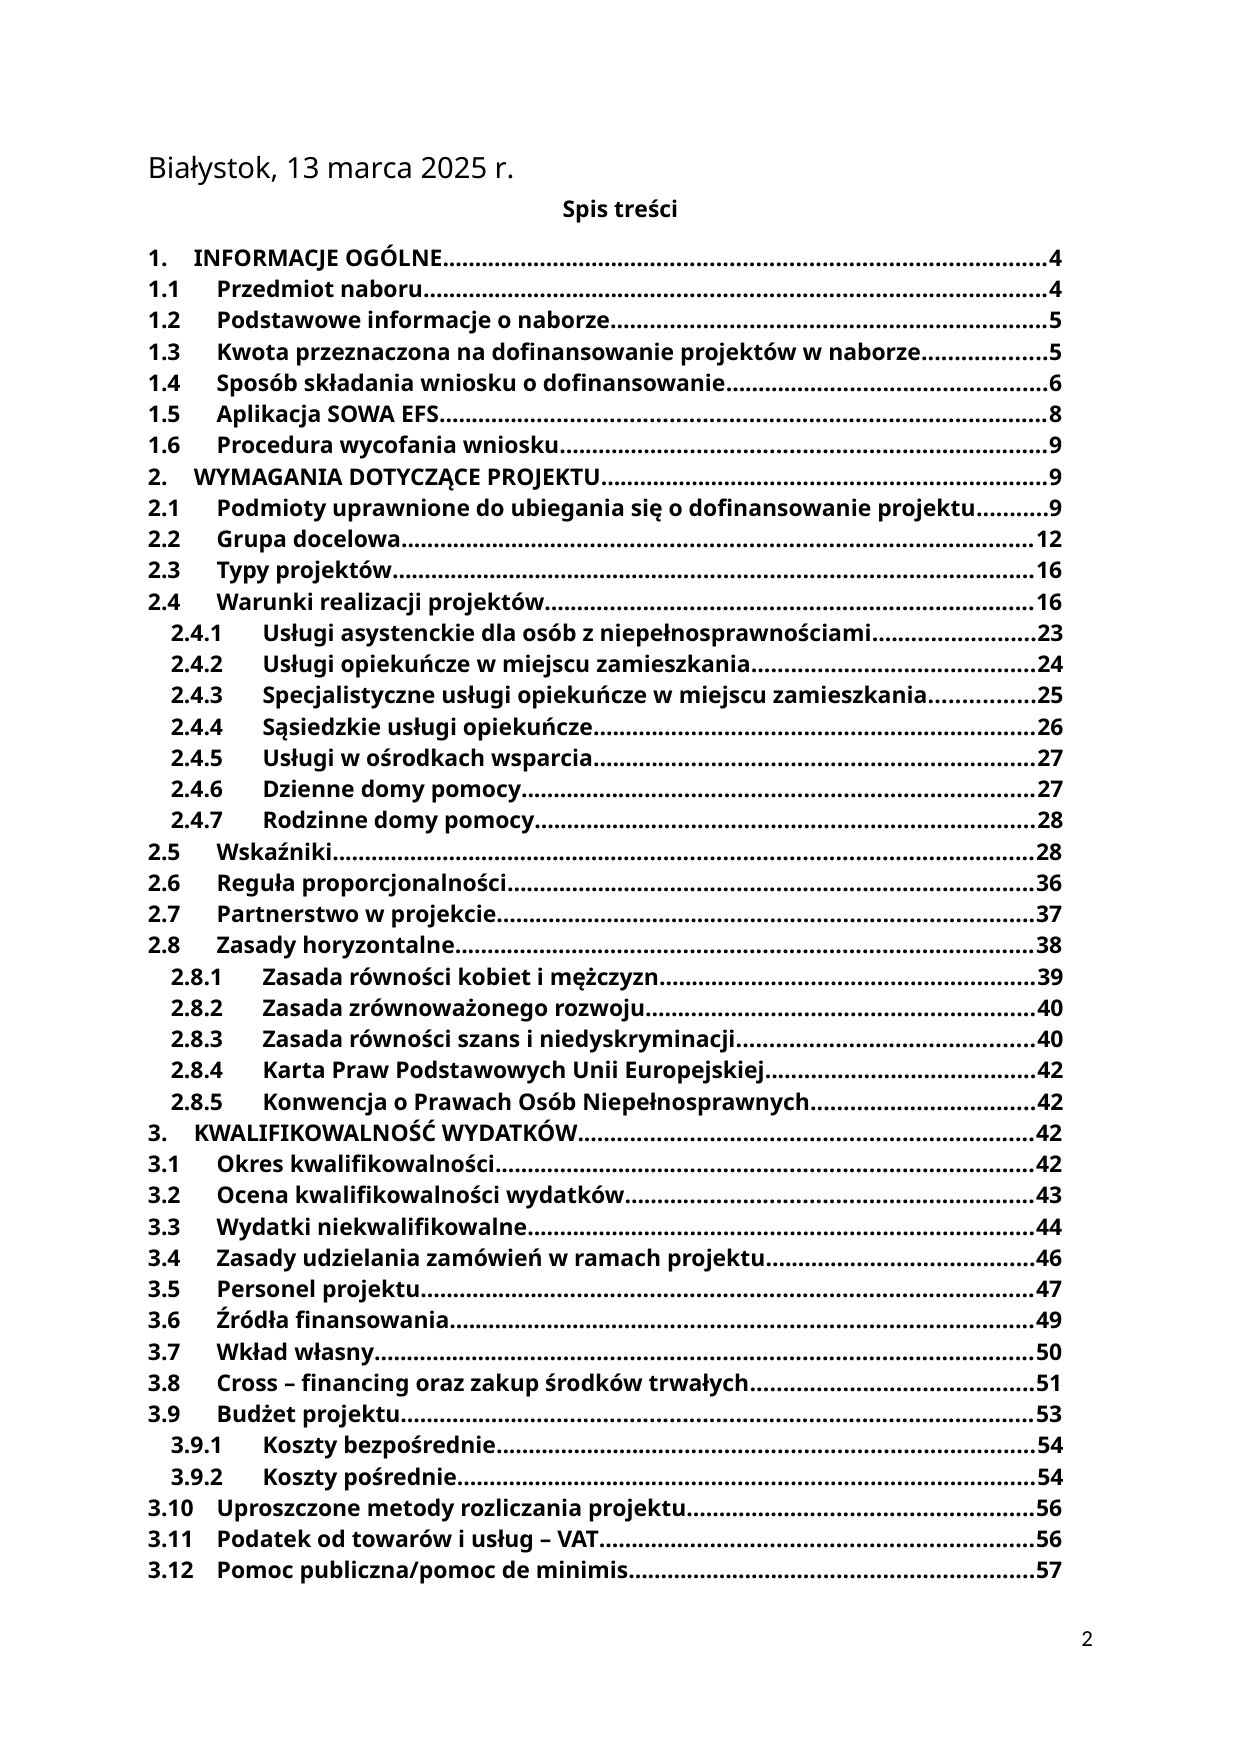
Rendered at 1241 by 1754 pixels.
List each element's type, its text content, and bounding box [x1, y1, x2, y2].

text 3.11 Podatek od towarów i usług – VAT 56 [148, 1523, 1093, 1554]
text 3. Kwalifikowalność wydatków 42 [148, 1117, 1093, 1148]
text 3.9 Budżet projektu 53 [148, 1398, 1093, 1429]
text 3.4 Zasady udzielania zamówień w ramach projektu 46 [148, 1242, 1093, 1273]
text 2.8.3 Zasada równości szans i niedyskryminacji 40 [171, 1023, 1093, 1054]
text 1.4 Sposób składania wniosku o dofinansowanie 6 [148, 367, 1093, 398]
text 1. Informacje ogólne 4 [148, 242, 1093, 273]
text 3.7 Wkład własny 50 [148, 1335, 1093, 1367]
text 3.9.1 Koszty bezpośrednie 54 [171, 1429, 1093, 1460]
text 2.3 Typy projektów 16 [148, 554, 1093, 585]
text 2.8.2 Zasada zrównoważonego rozwoju 40 [171, 992, 1093, 1023]
text 2.8 Zasady horyzontalne 38 [148, 929, 1093, 960]
text 2.4.7 Rodzinne domy pomocy 28 [171, 804, 1093, 835]
text Spis treści [148, 193, 1093, 224]
text 3.2 Ocena kwalifikowalności wydatków 43 [148, 1179, 1093, 1210]
text 1.1 Przedmiot naboru 4 [148, 273, 1093, 304]
text 2.8.1 Zasada równości kobiet i mężczyzn 39 [171, 960, 1093, 992]
text 3.6 Źródła finansowania 49 [148, 1304, 1093, 1335]
text 3.9.2 Koszty pośrednie 54 [171, 1460, 1093, 1492]
text 2.4.1 Usługi asystenckie dla osób z niepełnosprawnościami 23 [171, 617, 1093, 648]
text 1.6 Procedura wycofania wniosku 9 [148, 429, 1093, 460]
text 2.4.4 Sąsiedzkie usługi opiekuńcze 26 [171, 710, 1093, 742]
text 1.2 Podstawowe informacje o naborze 5 [148, 304, 1093, 335]
text 2.4.3 Specjalistyczne usługi opiekuńcze w miejscu zamieszkania 25 [171, 679, 1093, 710]
text 2.2 Grupa docelowa 12 [148, 523, 1093, 554]
text 2.8.4 Karta Praw Podstawowych Unii Europejskiej 42 [171, 1054, 1093, 1085]
text 2. Wymagania dotyczące projektu 9 [148, 460, 1093, 492]
text 2.1 Podmioty uprawnione do ubiegania się o dofinansowanie projektu 9 [148, 492, 1093, 523]
text 3.10 Uproszczone metody rozliczania projektu 56 [148, 1492, 1093, 1523]
text 1.5 Aplikacja SOWA EFS 8 [148, 398, 1093, 429]
text Białystok, 13 marca 2025 r. [148, 148, 1093, 187]
text 2.4.2 Usługi opiekuńcze w miejscu zamieszkania 24 [171, 648, 1093, 679]
text 2.7 Partnerstwo w projekcie 37 [148, 898, 1093, 929]
text 3.3 Wydatki niekwalifikowalne 44 [148, 1210, 1093, 1242]
text 2.4.5 Usługi w ośrodkach wsparcia 27 [171, 742, 1093, 773]
text 3.8 Cross – financing oraz zakup środków trwałych 51 [148, 1367, 1093, 1398]
text 2.5 Wskaźniki 28 [148, 835, 1093, 867]
text 1.3 Kwota przeznaczona na dofinansowanie projektów w naborze 5 [148, 335, 1093, 367]
text 3.5 Personel projektu 47 [148, 1273, 1093, 1304]
text 2.4 Warunki realizacji projektów 16 [148, 585, 1093, 617]
text 3.12 Pomoc publiczna/pomoc de minimis 57 [148, 1554, 1093, 1585]
text 2.6 Reguła proporcjonalności 36 [148, 867, 1093, 898]
text 2.8.5 Konwencja o Prawach Osób Niepełnosprawnych 42 [171, 1085, 1093, 1117]
text 2.4.6 Dzienne domy pomocy 27 [171, 773, 1093, 804]
text 3.1 Okres kwalifikowalności 42 [148, 1148, 1093, 1179]
